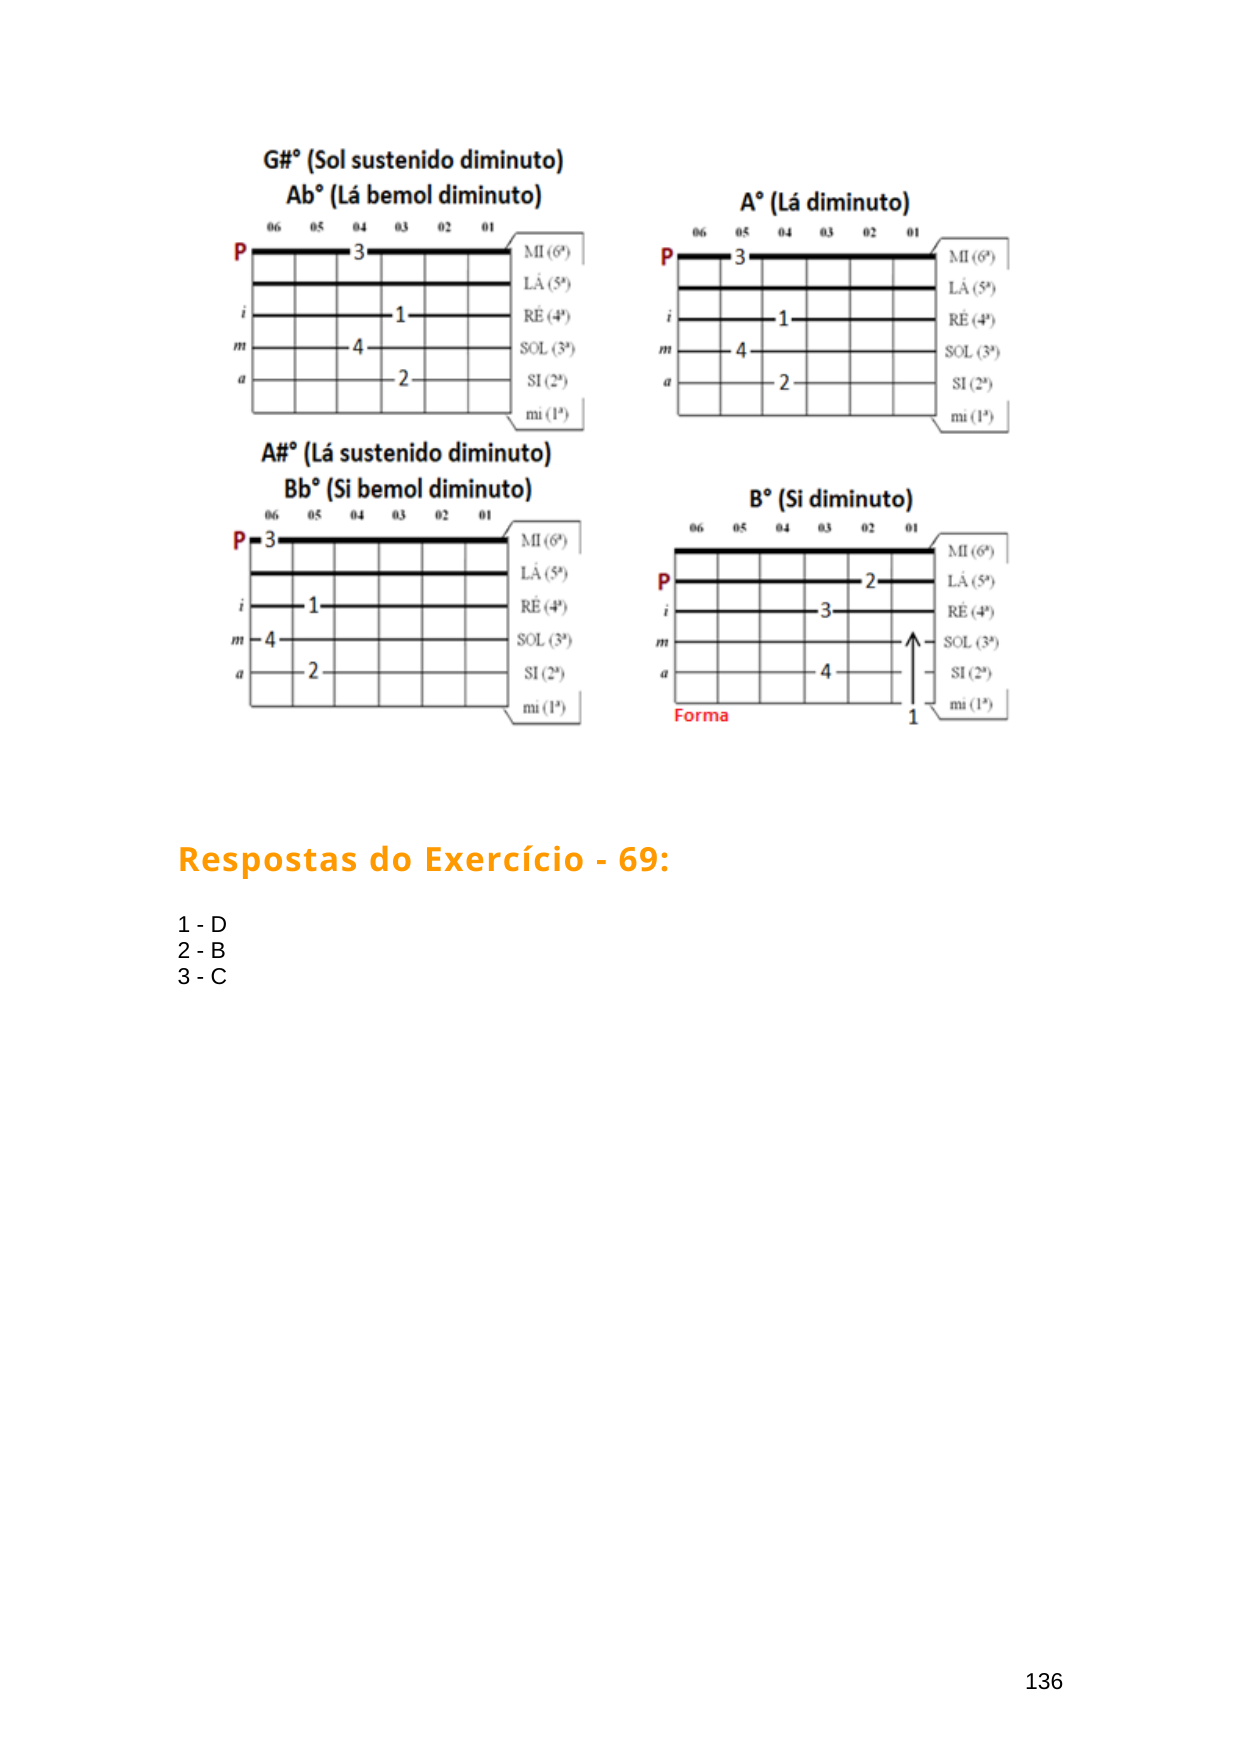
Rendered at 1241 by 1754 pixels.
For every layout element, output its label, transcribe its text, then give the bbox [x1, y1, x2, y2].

list 2 - B [177, 937, 1063, 963]
picture [225, 147, 588, 731]
list 1 - D [177, 911, 1063, 937]
picture [651, 185, 1016, 437]
subtitle Respostas do Exercício - 69: [177, 836, 1063, 881]
list 3 - C [177, 963, 1063, 989]
picture [651, 480, 1013, 731]
